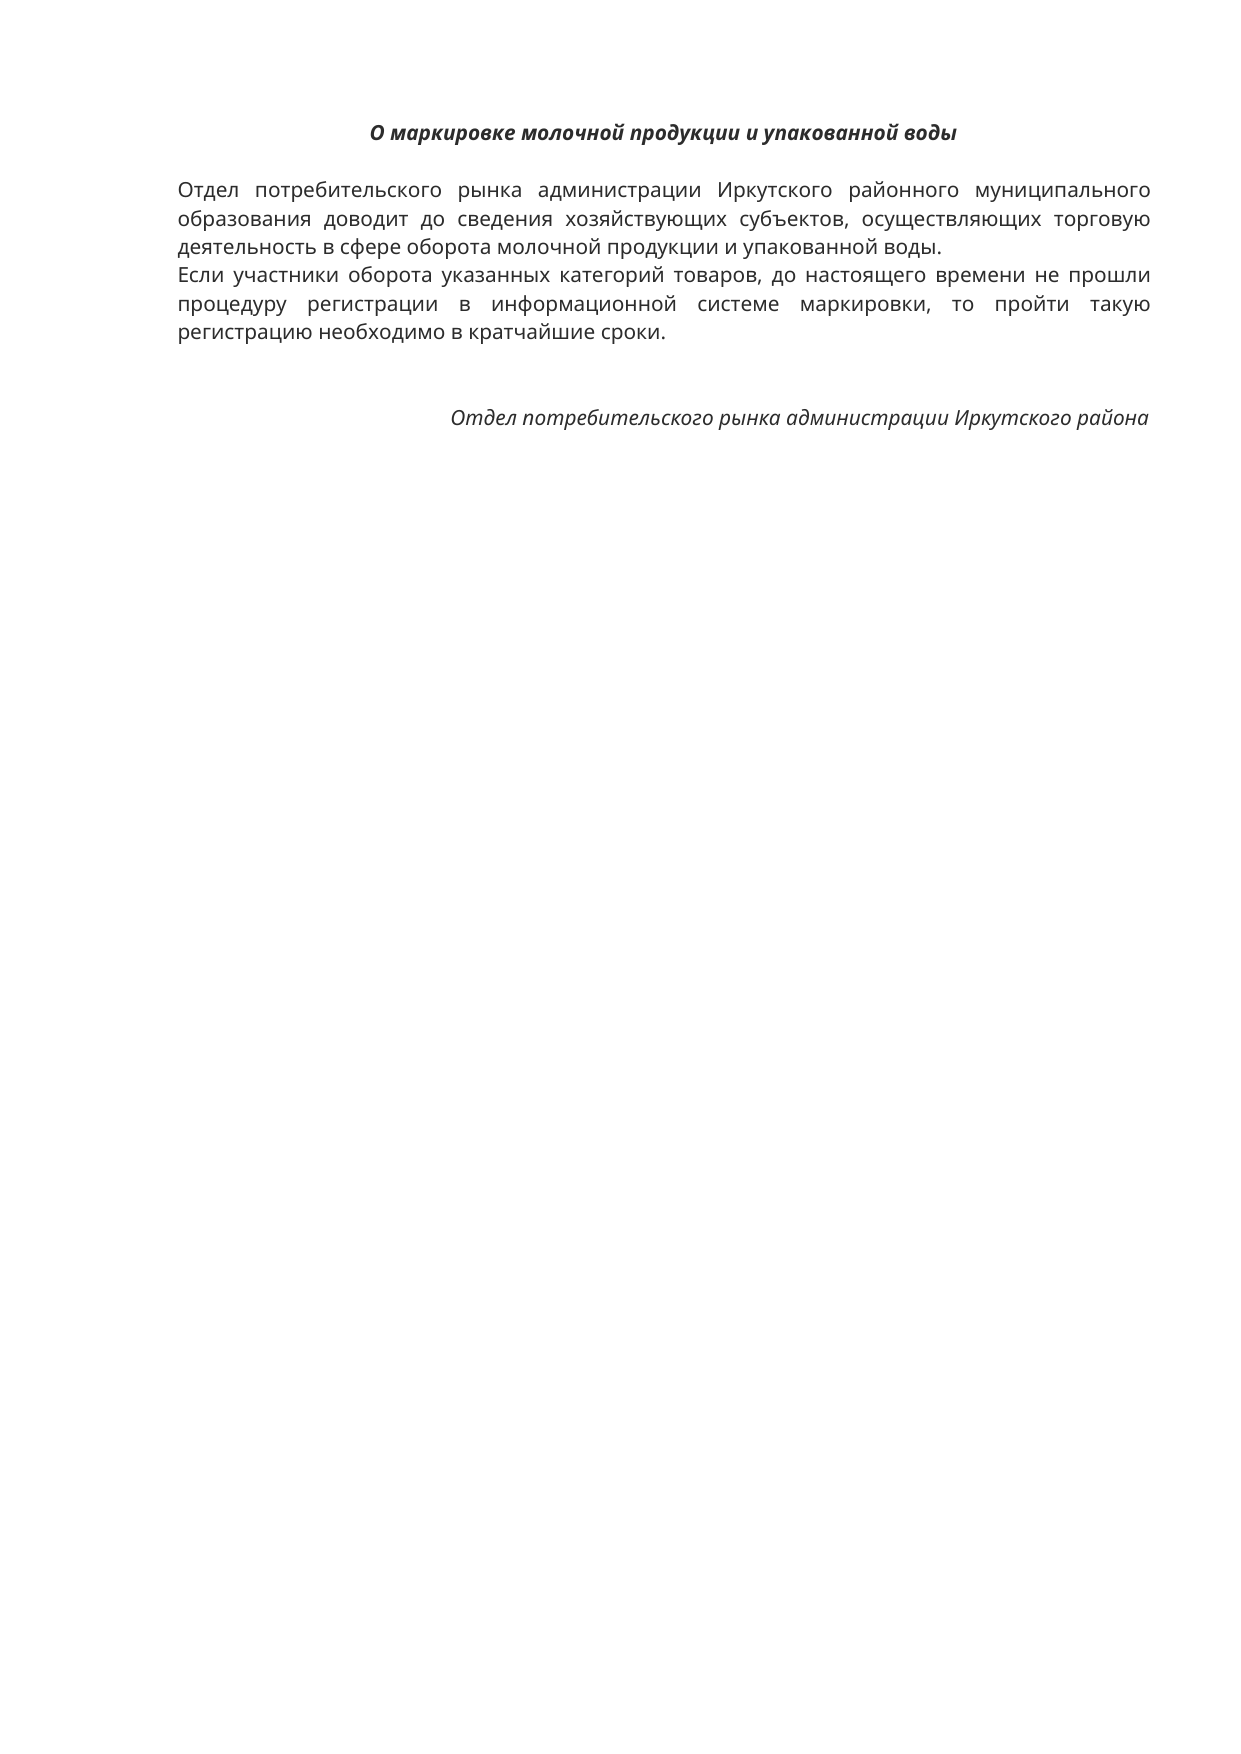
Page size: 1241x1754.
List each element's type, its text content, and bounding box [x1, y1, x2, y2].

text Отдел потребительского рынка администрации Иркутского районного муниципального образования доводит до сведения хозяйствующих субъектов, осуществляющих торговую деятельность в сфере оборота молочной продукции и упакованной воды. [177, 175, 1152, 261]
text О маркировке молочной продукции и упакованной воды [177, 118, 1152, 147]
text Если участники оборота указанных категорий товаров, до настоящего времени не прошли процедуру регистрации в информационной системе маркировки, то пройти такую регистрацию необходимо в кратчайшие сроки. [177, 261, 1152, 346]
text Отдел потребительского рынка администрации Иркутского района [177, 403, 1152, 431]
